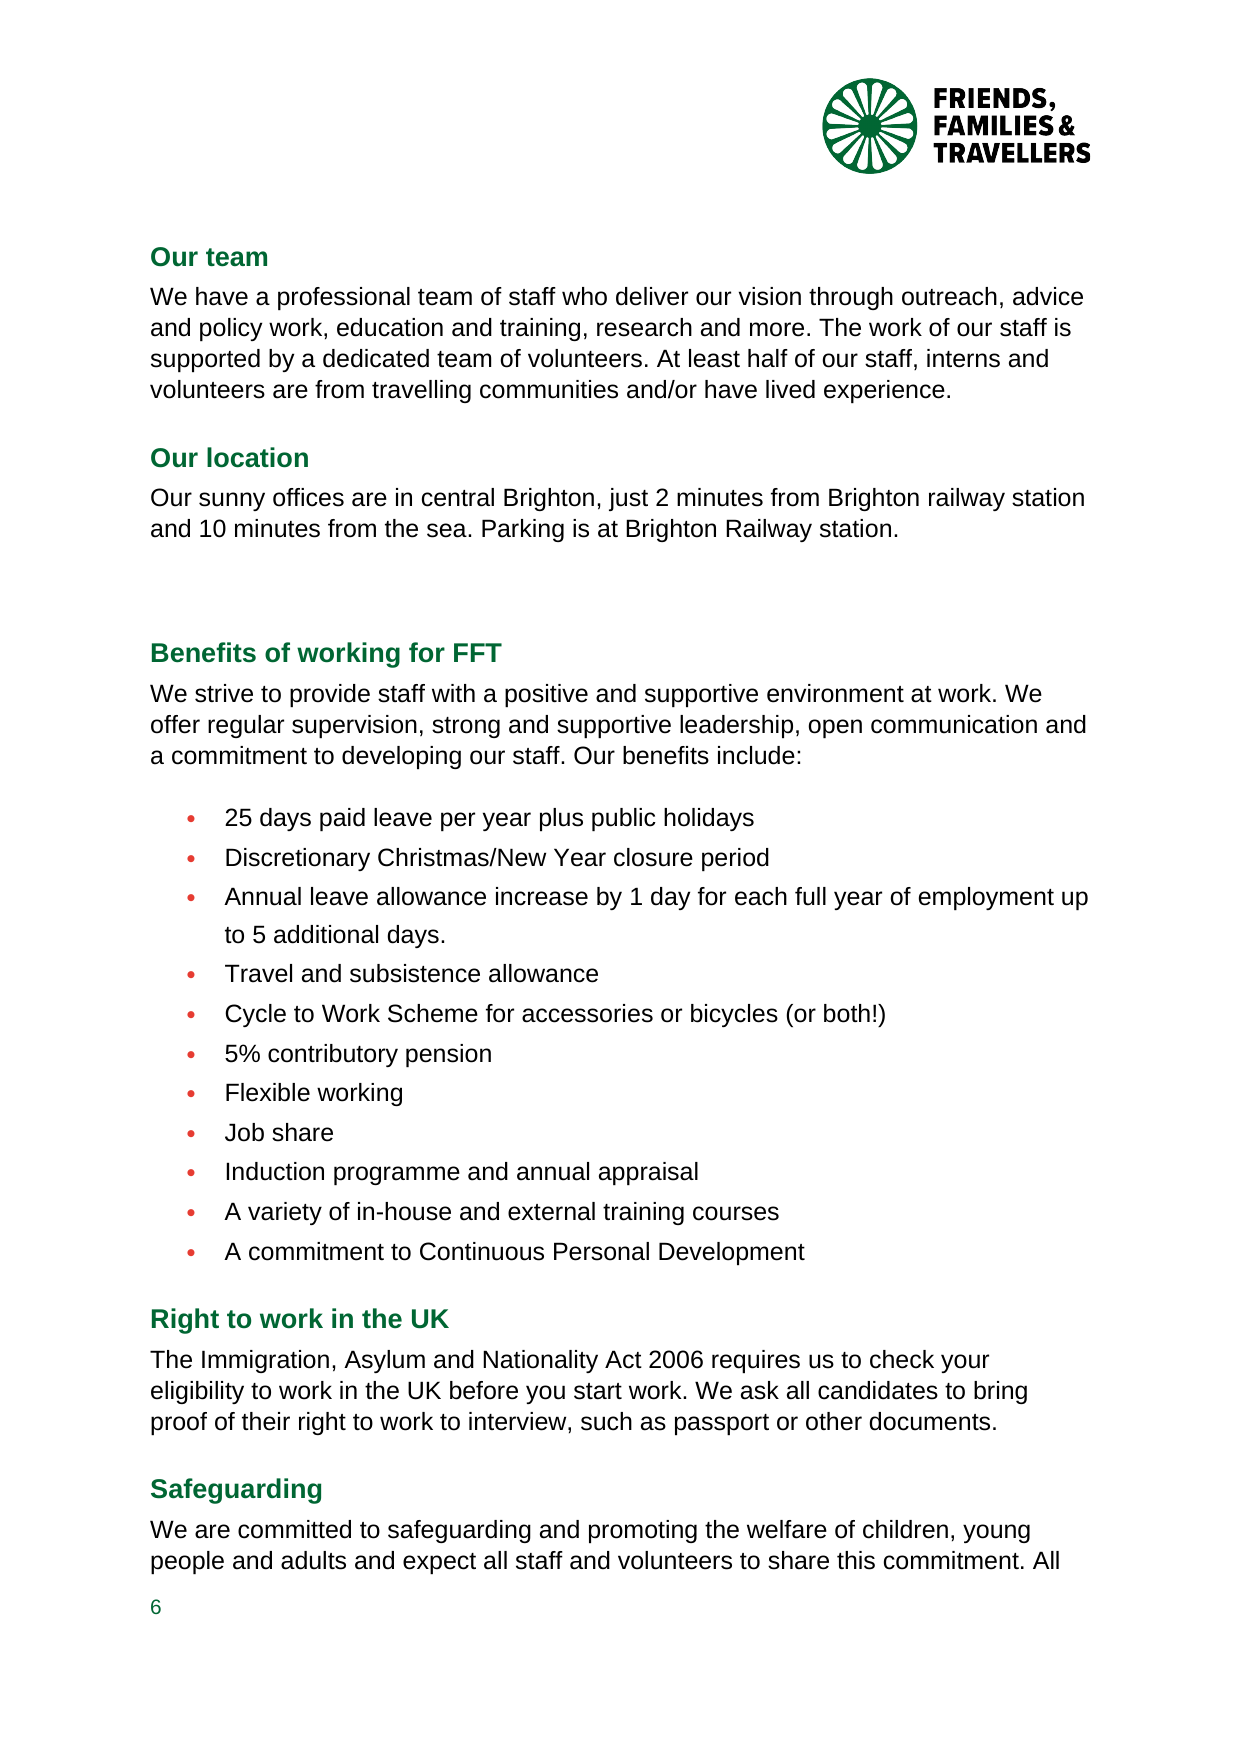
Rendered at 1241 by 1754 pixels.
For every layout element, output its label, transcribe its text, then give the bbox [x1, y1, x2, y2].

list A commitment to Continuous Personal Development [187, 1230, 1090, 1267]
text Safeguarding [150, 1469, 1090, 1506]
text The Immigration, Asylum and Nationality Act 2006 requires us to check your eligibility to work in the UK before you start work. We ask all candidates to bring proof of their right to work to interview, such as passport or other documents. [150, 1344, 1090, 1435]
list Induction programme and annual appraisal [187, 1151, 1090, 1188]
list Cycle to Work Scheme for accessories or bicycles (or both!) [187, 992, 1090, 1030]
list 5% contributory pension [187, 1032, 1090, 1069]
text We strive to provide staff with a positive and supportive environment at work. We offer regular supervision, strong and supportive leadership, open communication and a commitment to developing our staff. Our benefits include: [150, 678, 1090, 769]
picture [822, 78, 1091, 174]
list Discretionary Christmas/New Year closure period [187, 836, 1090, 874]
text We have a professional team of staff who deliver our vision through outreach, advice and policy work, education and training, research and more. The work of our staff is supported by a dedicated team of volunteers. At least half of our staff, interns and volunteers are from travelling communities and/or have lived experience. [150, 282, 1090, 404]
list Annual leave allowance increase by 1 day for each full year of employment up to 5 additional days. [187, 876, 1090, 951]
text Benefits of working for FFT [150, 633, 1090, 670]
list Flexible working [187, 1072, 1090, 1109]
text Right to work in the UK [150, 1299, 1090, 1336]
text Our team [150, 236, 1090, 274]
list 25 days paid leave per year plus public holidays [187, 797, 1090, 834]
text Our sunny offices are in central Brighton, just 2 minutes from Brighton railway station and 10 minutes from the sea. Parking is at Brighton Railway station. [150, 483, 1090, 543]
list A variety of in-house and external training courses [187, 1190, 1090, 1228]
list Travel and subsistence allowance [187, 953, 1090, 990]
list Job share [187, 1111, 1090, 1149]
text Our location [150, 437, 1090, 475]
